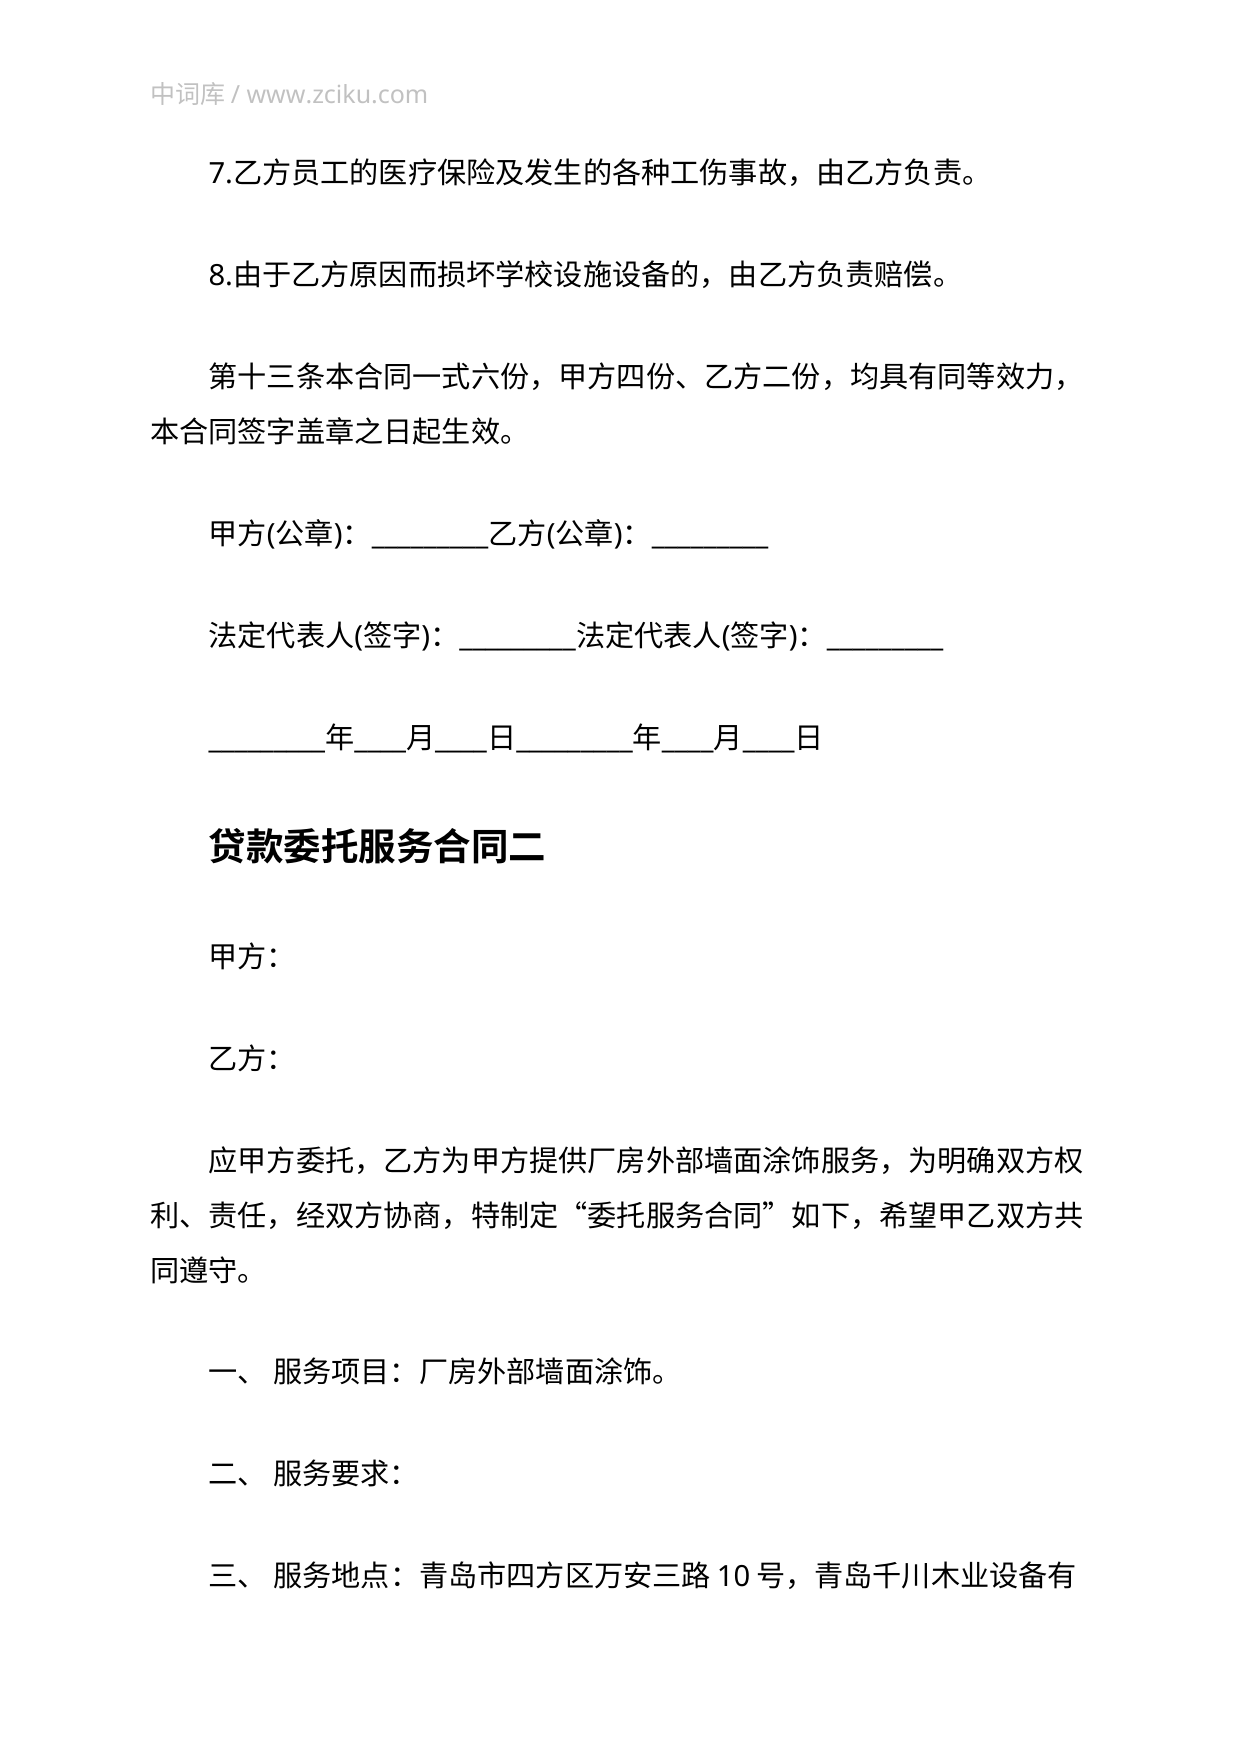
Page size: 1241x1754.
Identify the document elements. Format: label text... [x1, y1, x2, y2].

text 7.乙方员工的医疗保险及发生的各种工伤事故，由乙方负责。 [150, 150, 1090, 192]
text _________年____月____日_________年____月____日 [150, 714, 1090, 757]
text 8.由于乙方原因而损坏学校设施设备的，由乙方负责赔偿。 [150, 252, 1090, 294]
text 法定代表人(签字)：_________法定代表人(签字)：_________ [150, 613, 1090, 655]
text 二、 服务要求： [150, 1451, 1090, 1493]
text 一、 服务项目：厂房外部墙面涂饰。 [150, 1349, 1090, 1391]
text 甲方(公章)：_________乙方(公章)：_________ [150, 511, 1090, 553]
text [150, 1553, 1090, 1595]
text 贷款委托服务合同二 [150, 817, 1090, 871]
text 第十三条本合同一式六份，甲方四份、乙方二份，均具有同等效力，本合同签字盖章之日起生效。 [150, 354, 1090, 451]
text 应甲方委托，乙方为甲方提供厂房外部墙面涂饰服务，为明确双方权利、责任，经双方协商，特制定“委托服务合同”如下，希望甲乙双方共同遵守。 [150, 1137, 1090, 1289]
text 甲方： [150, 934, 1090, 976]
text 乙方： [150, 1036, 1090, 1078]
